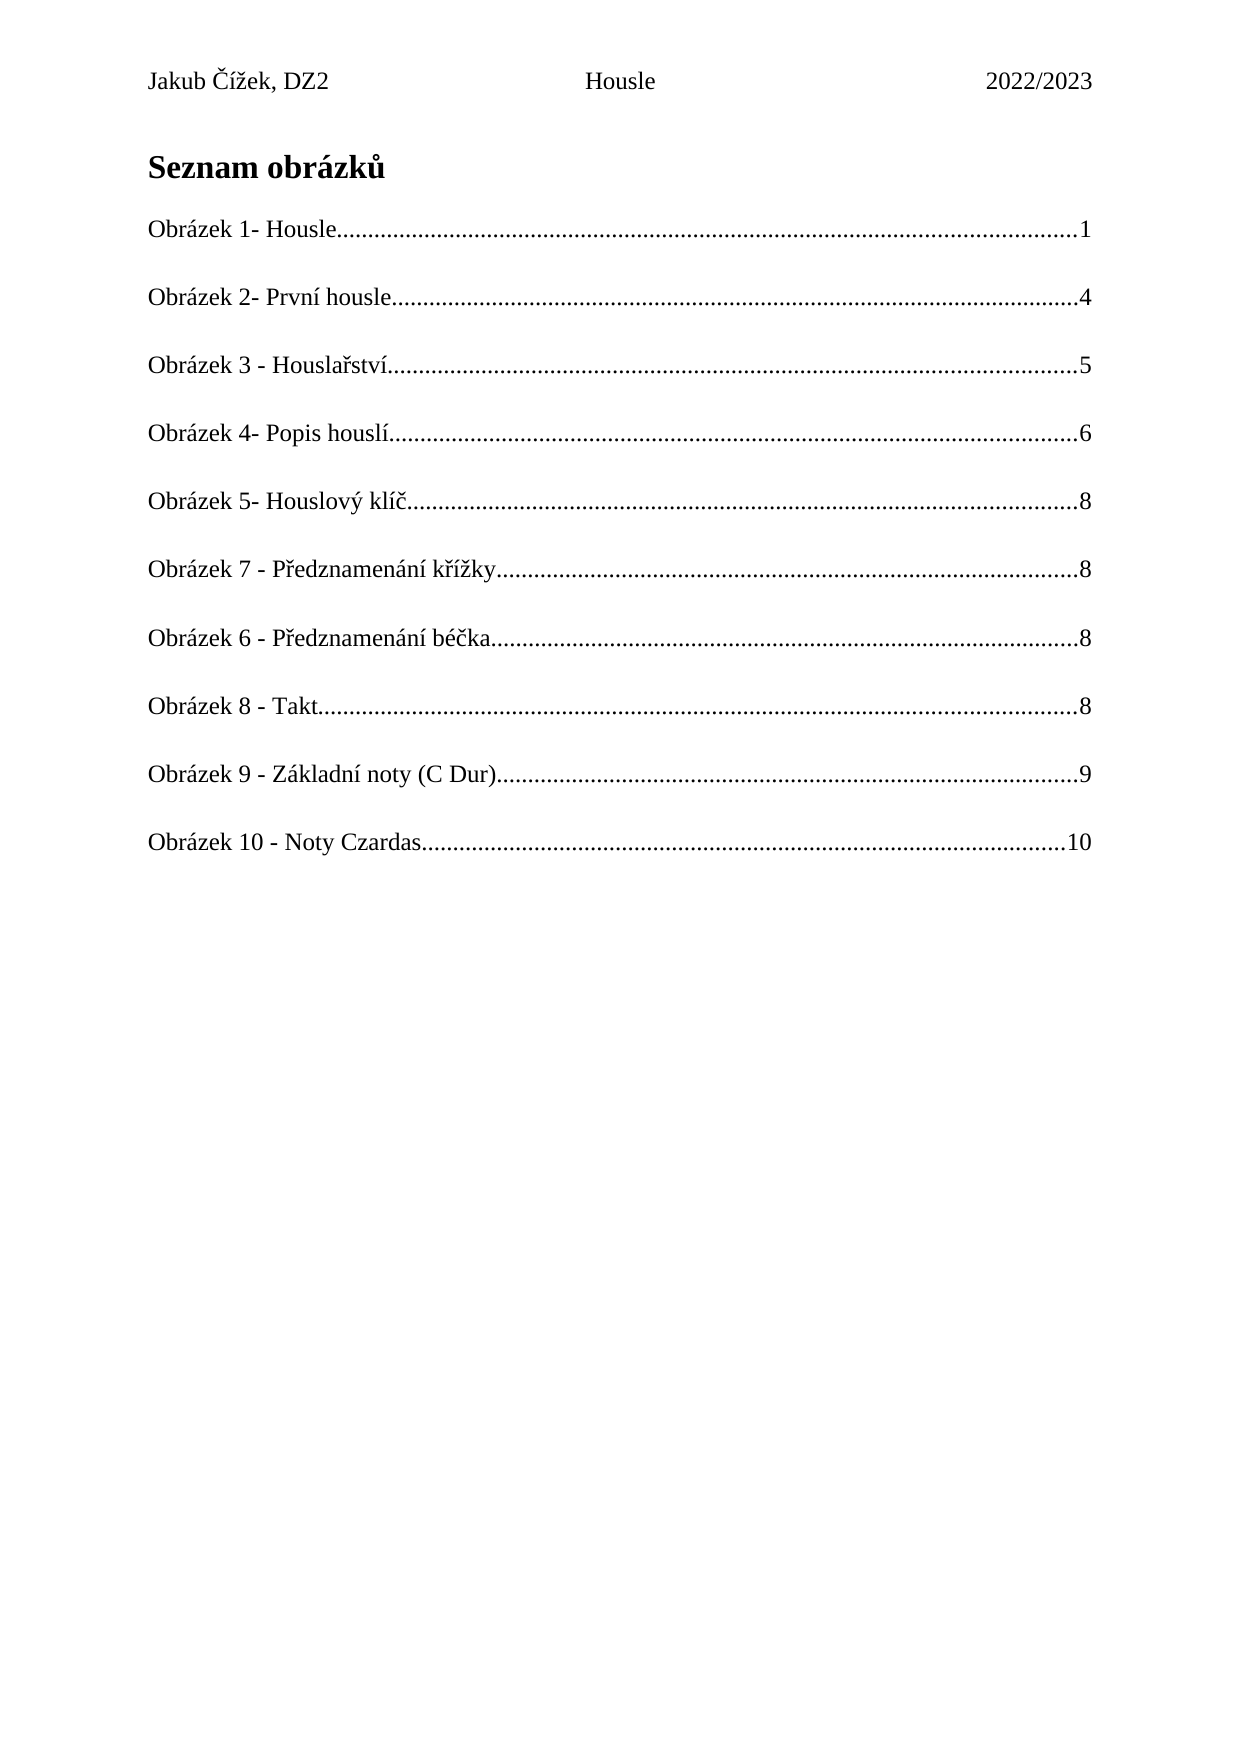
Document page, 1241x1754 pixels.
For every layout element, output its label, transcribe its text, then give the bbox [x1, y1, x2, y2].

text Obrázek 4- Popis houslí 6 [148, 418, 1093, 447]
text Obrázek 10 - Noty Czardas 10 [148, 827, 1093, 856]
text Obrázek 9 - Základní noty (C Dur) 9 [148, 759, 1093, 788]
text Obrázek 6 - Předznamenání béčka 8 [148, 623, 1093, 651]
text Seznam obrázků [148, 148, 1093, 186]
text Obrázek 2- První housle 4 [148, 282, 1093, 311]
text Obrázek 5- Houslový klíč 8 [148, 486, 1093, 515]
text Obrázek 3 - Houslařství 5 [148, 350, 1093, 379]
text Obrázek 1- Housle 1 [148, 214, 1093, 243]
text Obrázek 7 - Předznamenání křížky 8 [148, 554, 1093, 583]
text Obrázek 8 - Takt 8 [148, 691, 1093, 719]
